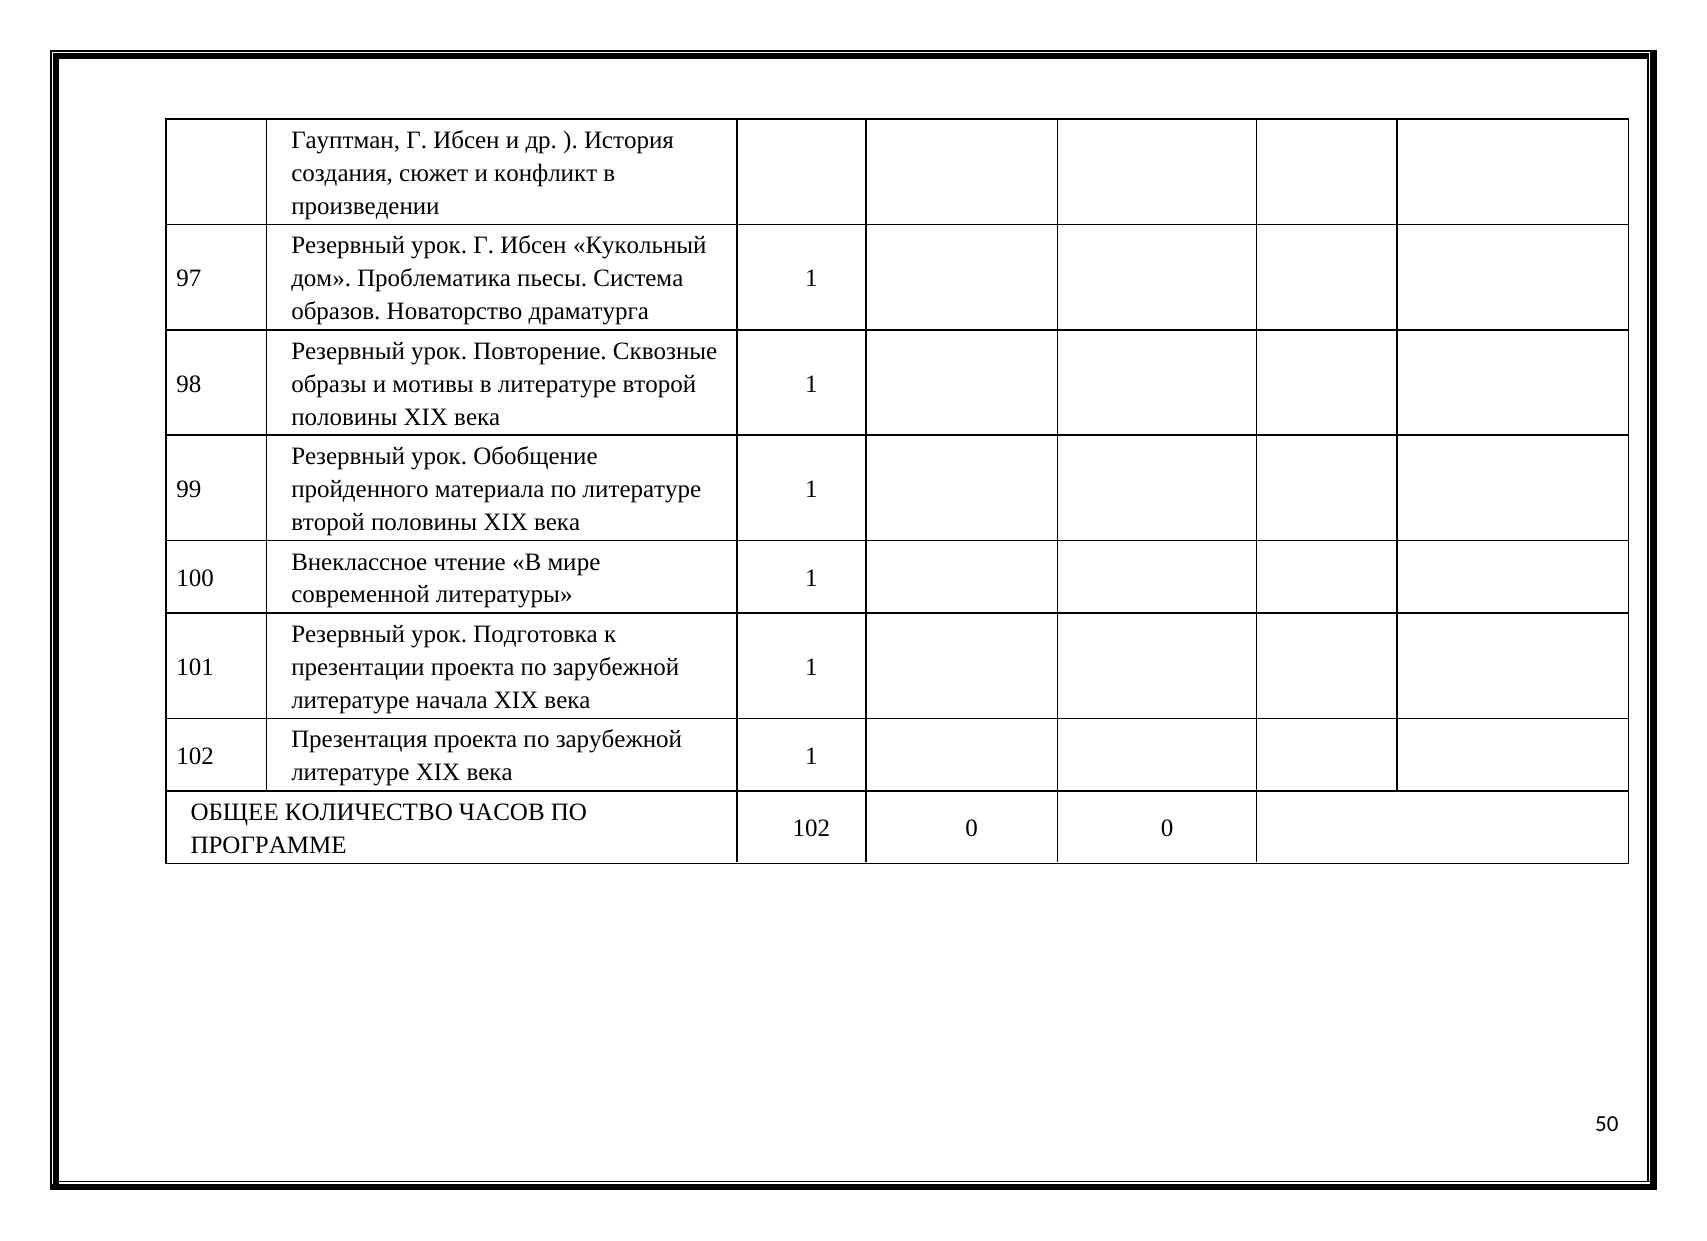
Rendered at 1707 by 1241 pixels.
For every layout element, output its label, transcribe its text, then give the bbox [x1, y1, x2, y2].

table_cell 100 [167, 541, 266, 612]
table_cell [1058, 225, 1256, 329]
table_cell 1 [738, 120, 865, 223]
table_cell 102 [167, 719, 266, 790]
table_cell [1058, 120, 1256, 223]
table_cell 1 [738, 436, 865, 540]
table_cell 1 [738, 614, 865, 718]
table_cell [1257, 614, 1396, 718]
table_cell 0 [1058, 792, 1256, 862]
table_cell 101 [167, 614, 266, 718]
table_cell Презентация проекта по зарубежной литературе ХIХ века [267, 719, 736, 790]
table_cell Резервный урок. Повторение. Сквозные образы и мотивы в литературе второй половины XIX века [267, 331, 736, 434]
table_cell 0 [867, 792, 1057, 862]
table_cell 1 [738, 331, 865, 434]
table_cell [867, 541, 1057, 612]
table_cell 1 [738, 719, 865, 790]
table_cell [1058, 614, 1256, 718]
table_cell [1257, 792, 1628, 862]
table_cell [867, 225, 1057, 329]
table_cell 99 [167, 436, 266, 540]
table_cell [1257, 436, 1396, 540]
table_cell [1257, 719, 1396, 790]
table_cell [867, 614, 1057, 718]
table_cell 98 [167, 331, 266, 434]
table_cell [1257, 331, 1396, 434]
table_cell [1058, 719, 1256, 790]
table_cell ОБЩЕЕ КОЛИЧЕСТВО ЧАСОВ ПО ПРОГРАММЕ [167, 792, 736, 862]
table_cell [1398, 331, 1628, 434]
table_cell [1058, 331, 1256, 434]
table_cell [1058, 436, 1256, 540]
table_cell [867, 120, 1057, 223]
table_cell [867, 719, 1057, 790]
table_cell [1398, 614, 1628, 718]
table_cell 97 [167, 225, 266, 329]
table_cell [1398, 436, 1628, 540]
table_cell [1398, 541, 1628, 612]
table_cell Резервный урок. Подготовка к презентации проекта по зарубежной литературе начала ХIХ века [267, 614, 736, 718]
table_cell Резервный урок. Обобщение пройденного материала по литературе второй половины XIX века [267, 436, 736, 540]
table_cell [1398, 225, 1628, 329]
table_cell [1257, 541, 1396, 612]
table_cell [867, 436, 1057, 540]
table_cell 96 [167, 120, 266, 223]
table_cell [267, 120, 736, 223]
table_cell 1 [738, 225, 865, 329]
table_cell [1058, 541, 1256, 612]
table_cell [1398, 719, 1628, 790]
table_cell Внеклассное чтение «В мире современной литературы» [267, 541, 736, 612]
table_cell 102 [738, 792, 865, 862]
table_cell [1398, 120, 1628, 223]
table_cell Резервный урок. Г. Ибсен «Кукольный дом». Проблематика пьесы. Система образов. Новаторство драматурга [267, 225, 736, 329]
table_cell 1 [738, 541, 865, 612]
table_cell [1257, 120, 1396, 223]
table_cell [1257, 225, 1396, 329]
table_cell [867, 331, 1057, 434]
